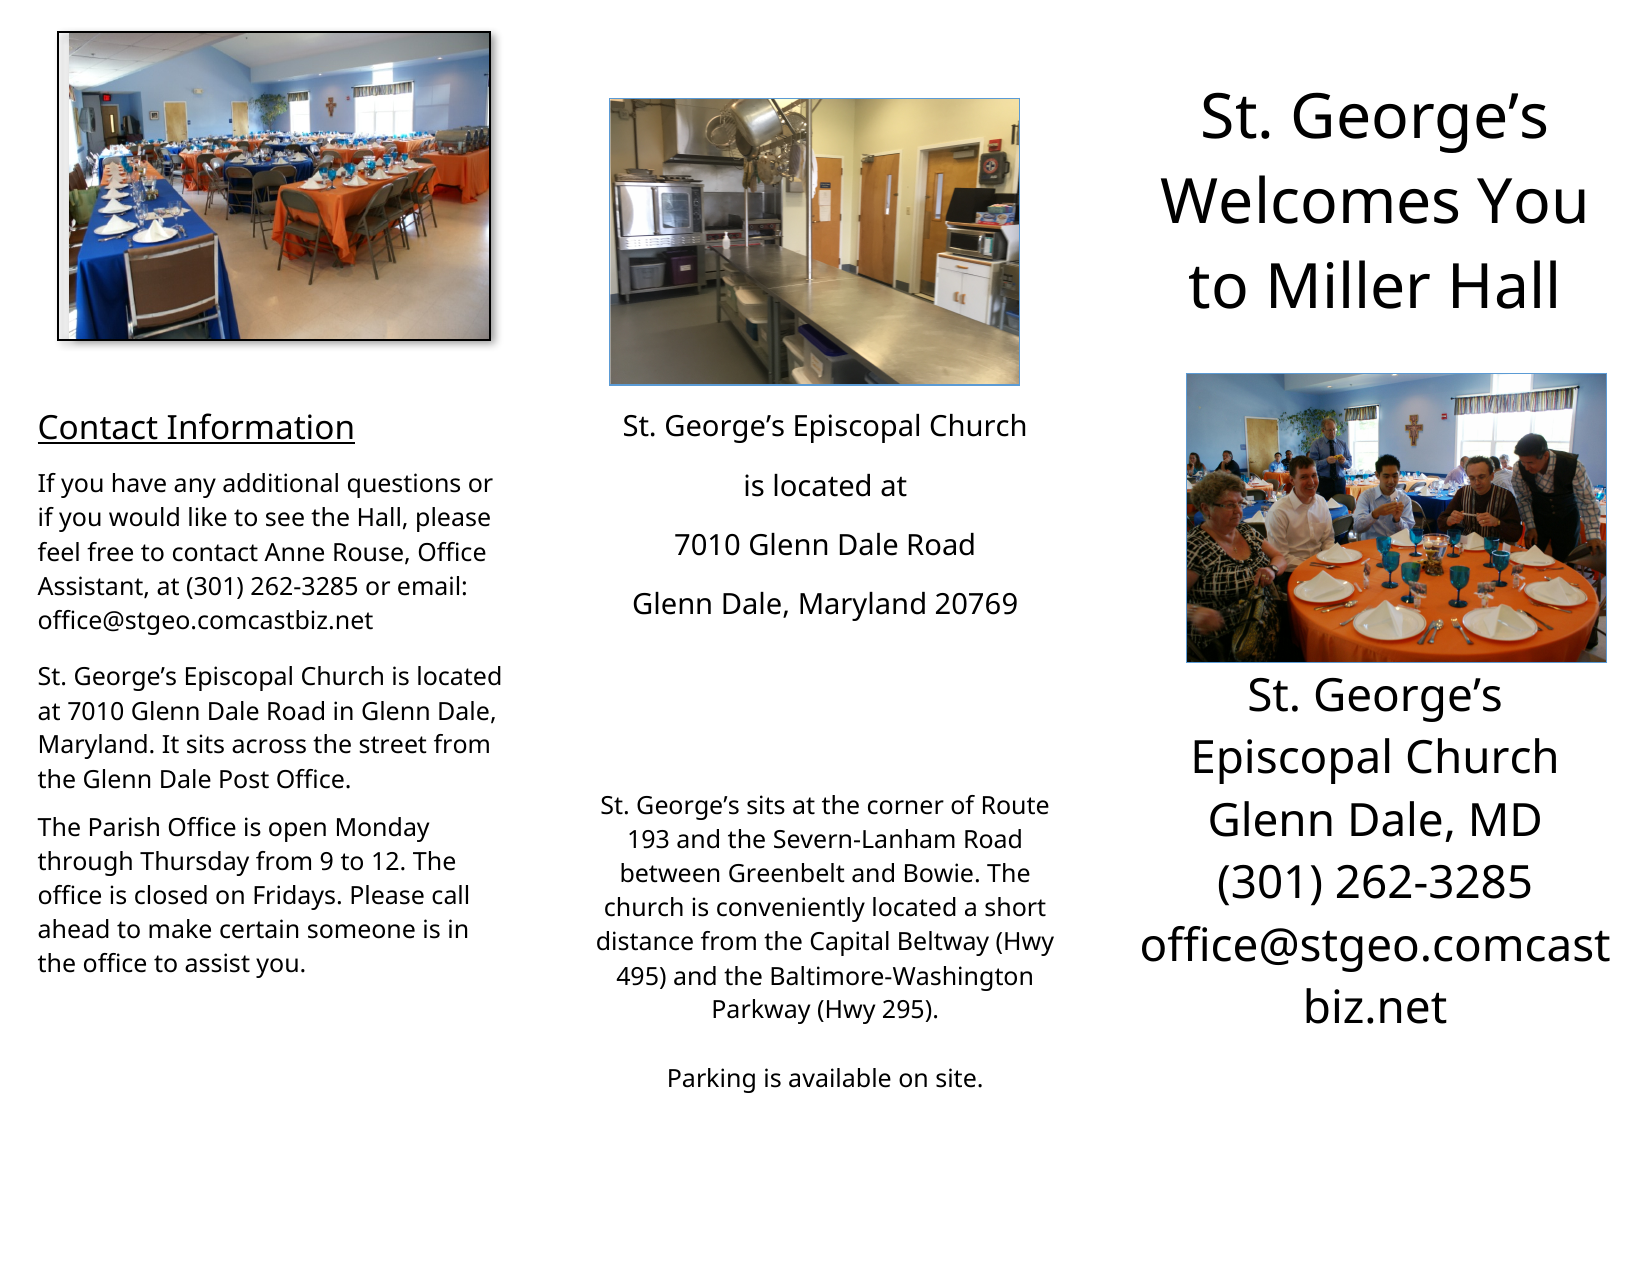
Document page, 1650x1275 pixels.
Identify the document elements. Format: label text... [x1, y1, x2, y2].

text St. George’s Welcomes You [1137, 72, 1612, 242]
picture [610, 99, 1019, 384]
text to Miller Hall [1137, 242, 1612, 327]
picture [69, 33, 489, 339]
text Glenn Dale, Maryland 20769 [587, 584, 1062, 623]
text If you have any additional questions or if you would like to see the Hall, please feel free to contact Anne Rouse, Office Assistant, at (301) 262-3285 or email: office@stgeo.comcastbiz.net [37, 466, 512, 636]
text The Parish Office is open Monday through Thursday from 9 to 12. The office is closed on Fridays. Please call ahead to make certain someone is in the office to assist you. [37, 809, 512, 980]
picture [1187, 374, 1606, 662]
text (301) 262-3285 [1137, 850, 1612, 912]
text is located at [587, 465, 1062, 504]
text Parking is available on site. [587, 1060, 1062, 1094]
text Episcopal Church [1137, 725, 1612, 787]
text Contact Information [37, 403, 512, 449]
text Glenn Dale, MD [1137, 787, 1612, 850]
text St. George’s sits at the corner of Route 193 and the Severn-Lanham Road between Greenbelt and Bowie. The church is conveniently located a short distance from the Capital Beltway (Hwy 495) and the Baltimore-Washington Parkway (Hwy 295). [587, 788, 1062, 1026]
text 7010 Glenn Dale Road [587, 524, 1062, 564]
text office@stgeo.comcastbiz.net [1137, 912, 1612, 1037]
text St. George’s Episcopal Church is located at 7010 Glenn Dale Road in Glenn Dale, Maryland. It sits across the street from the Glenn Dale Post Office. [37, 659, 512, 795]
